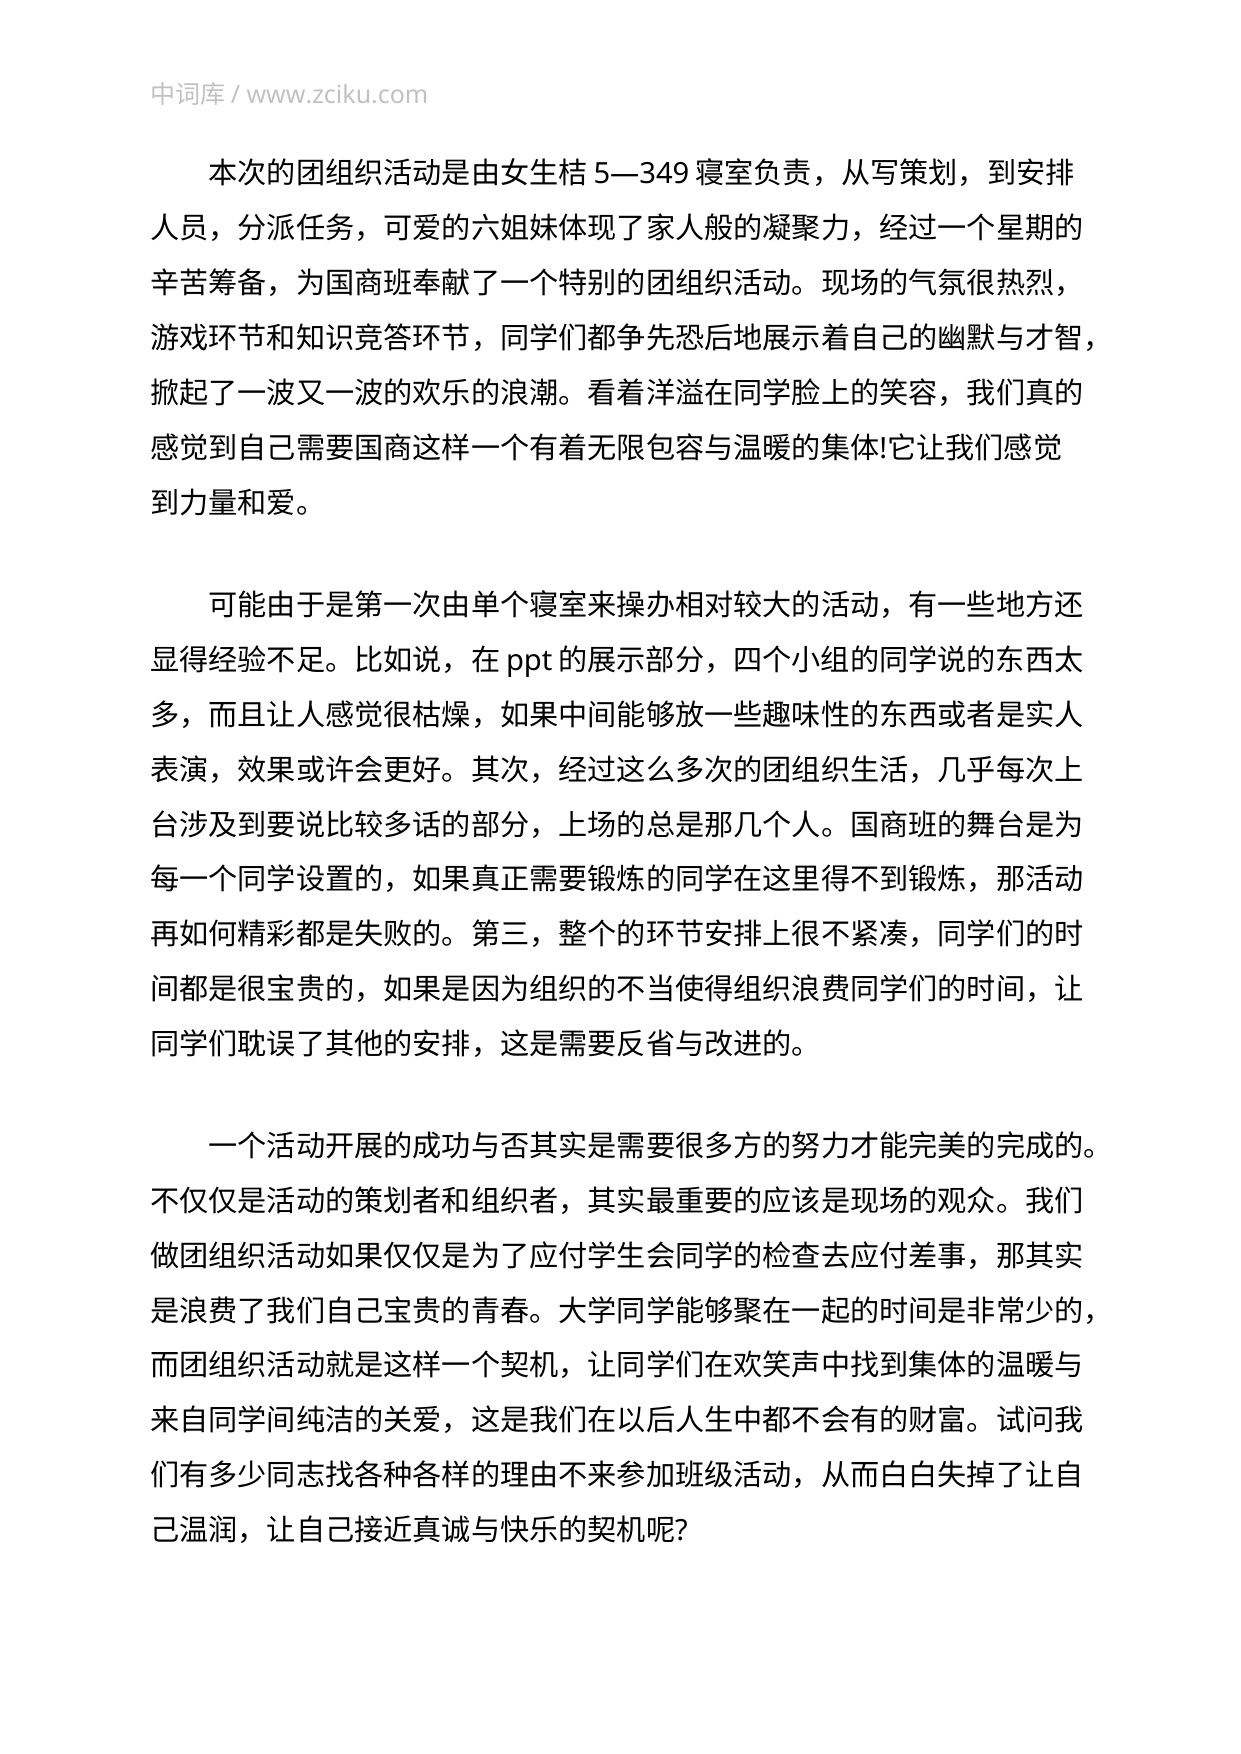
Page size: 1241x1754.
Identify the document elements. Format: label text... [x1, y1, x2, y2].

text 可能由于是第一次由单个寝室来操办相对较大的活动，有一些地方还显得经验不足。比如说，在ppt的展示部分，四个小组的同学说的东西太多，而且让人感觉很枯燥，如果中间能够放一些趣味性的东西或者是实人表演，效果或许会更好。其次，经过这么多次的团组织生活，几乎每次上台涉及到要说比较多话的部分，上场的总是那几个人。国商班的舞台是为每一个同学设置的，如果真正需要锻炼的同学在这里得不到锻炼，那活动再如何精彩都是失败的。第三，整个的环节安排上很不紧凑，同学们的时间都是很宝贵的，如果是因为组织的不当使得组织浪费同学们的时间，让同学们耽误了其他的安排，这是需要反省与改进的。 [150, 581, 1090, 1063]
text 本次的团组织活动是由女生桔5—349寝室负责，从写策划，到安排人员，分派任务，可爱的六姐妹体现了家人般的凝聚力，经过一个星期的辛苦筹备，为国商班奉献了一个特别的团组织活动。现场的气氛很热烈，游戏环节和知识竞答环节，同学们都争先恐后地展示着自己的幽默与才智，掀起了一波又一波的欢乐的浪潮。看着洋溢在同学脸上的笑容，我们真的感觉到自己需要国商这样一个有着无限包容与温暖的集体!它让我们感觉到力量和爱。 [150, 150, 1090, 522]
text 一个活动开展的成功与否其实是需要很多方的努力才能完美的完成的。不仅仅是活动的策划者和组织者，其实最重要的应该是现场的观众。我们做团组织活动如果仅仅是为了应付学生会同学的检查去应付差事，那其实是浪费了我们自己宝贵的青春。大学同学能够聚在一起的时间是非常少的，而团组织活动就是这样一个契机，让同学们在欢笑声中找到集体的温暖与来自同学间纯洁的关爱，这是我们在以后人生中都不会有的财富。试问我们有多少同志找各种各样的理由不来参加班级活动，从而白白失掉了让自己温润，让自己接近真诚与快乐的契机呢? [150, 1122, 1090, 1549]
